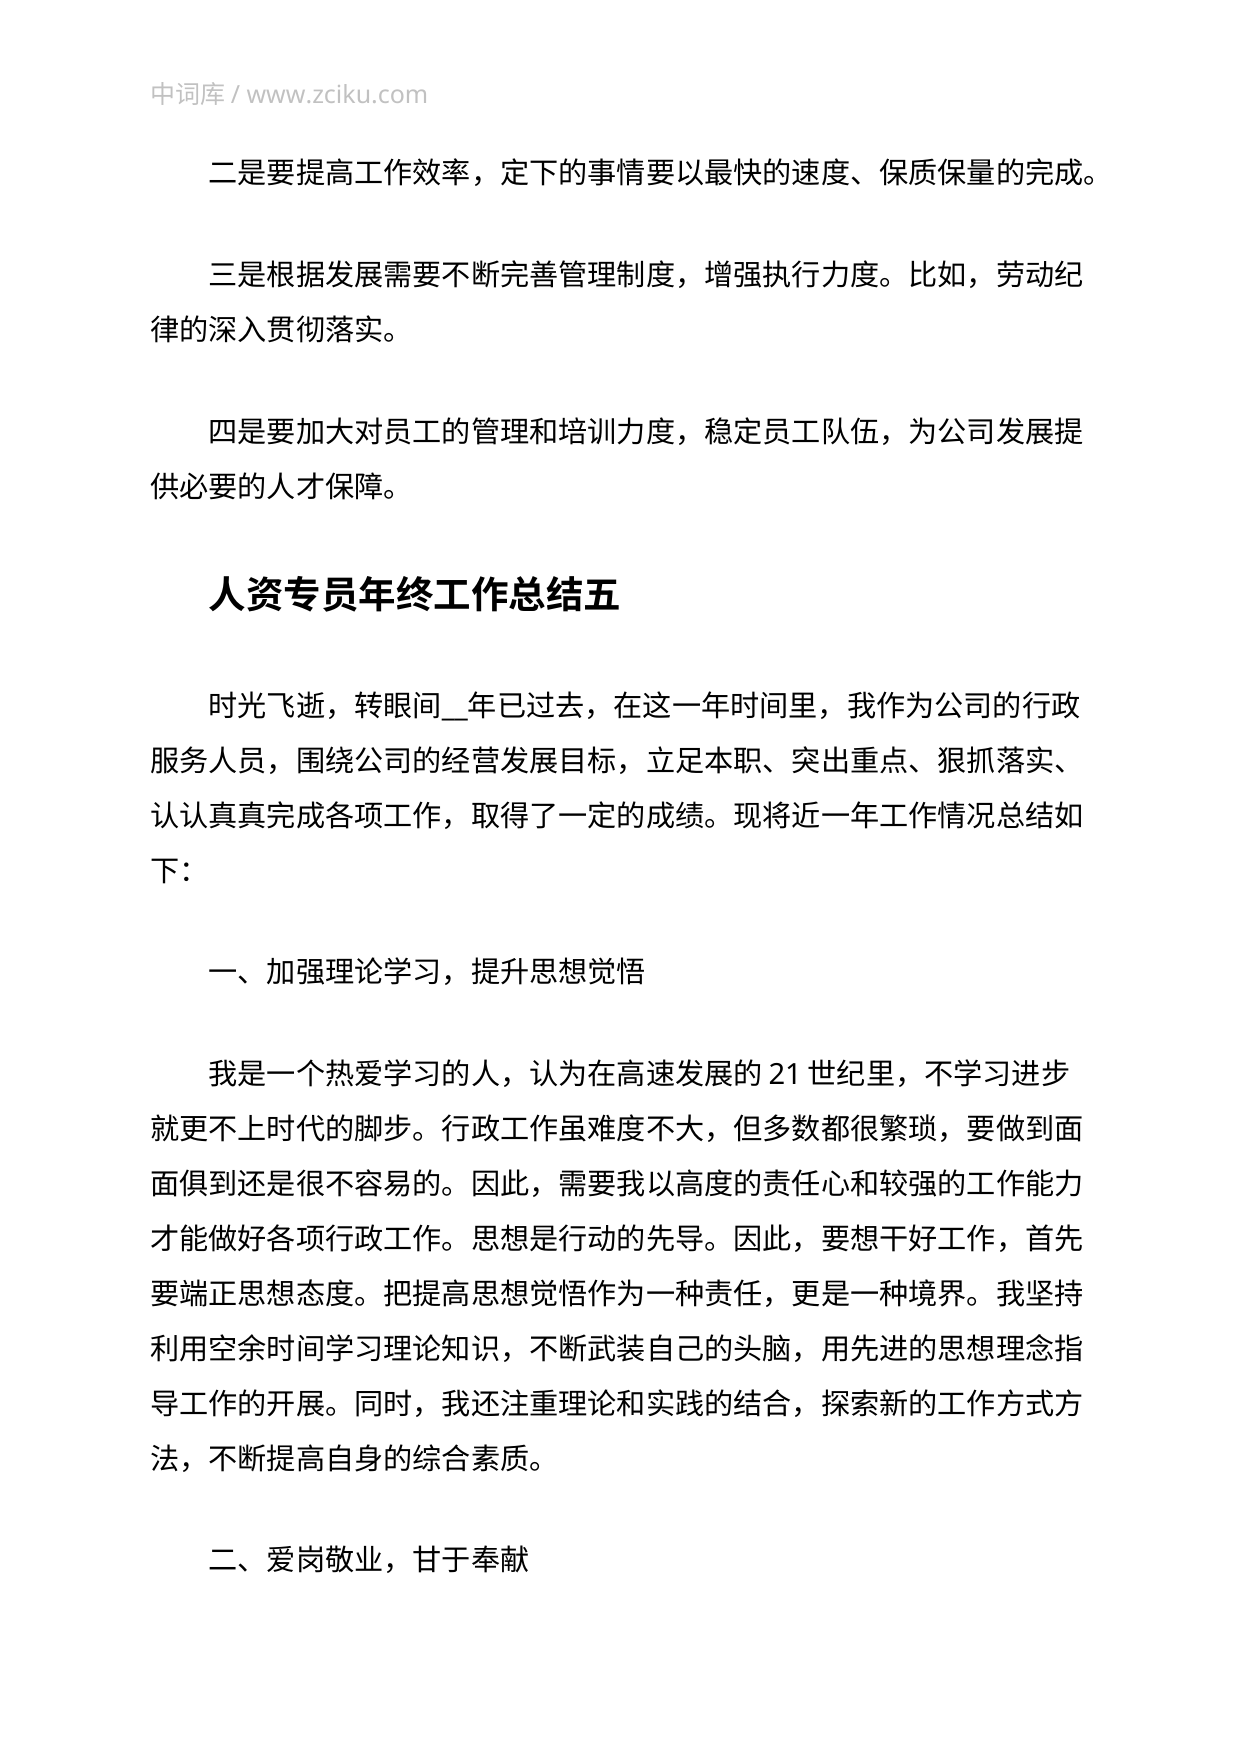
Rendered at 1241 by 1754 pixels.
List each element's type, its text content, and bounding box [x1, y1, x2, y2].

text 三是根据发展需要不断完善管理制度，增强执行力度。比如，劳动纪律的深入贯彻落实。 [150, 252, 1090, 349]
text 人资专员年终工作总结五 [150, 565, 1090, 619]
text 二是要提高工作效率，定下的事情要以最快的速度、保质保量的完成。 [150, 150, 1090, 192]
text 四是要加大对员工的管理和培训力度，稳定员工队伍，为公司发展提供必要的人才保障。 [150, 408, 1090, 506]
text 一、加强理论学习，提升思想觉悟 [150, 949, 1090, 991]
text 时光飞逝，转眼间__年已过去，在这一年时间里，我作为公司的行政服务人员，围绕公司的经营发展目标，立足本职、突出重点、狠抓落实、认认真真完成各项工作，取得了一定的成绩。现将近一年工作情况总结如下： [150, 682, 1090, 889]
text 我是一个热爱学习的人，认为在高速发展的21世纪里，不学习进步就更不上时代的脚步。行政工作虽难度不大，但多数都很繁琐，要做到面面俱到还是很不容易的。因此，需要我以高度的责任心和较强的工作能力才能做好各项行政工作。思想是行动的先导。因此，要想干好工作，首先要端正思想态度。把提高思想觉悟作为一种责任，更是一种境界。我坚持利用空余时间学习理论知识，不断武装自己的头脑，用先进的思想理念指导工作的开展。同时，我还注重理论和实践的结合，探索新的工作方式方法，不断提高自身的综合素质。 [150, 1051, 1090, 1477]
text 二、爱岗敬业，甘于奉献 [150, 1537, 1090, 1579]
